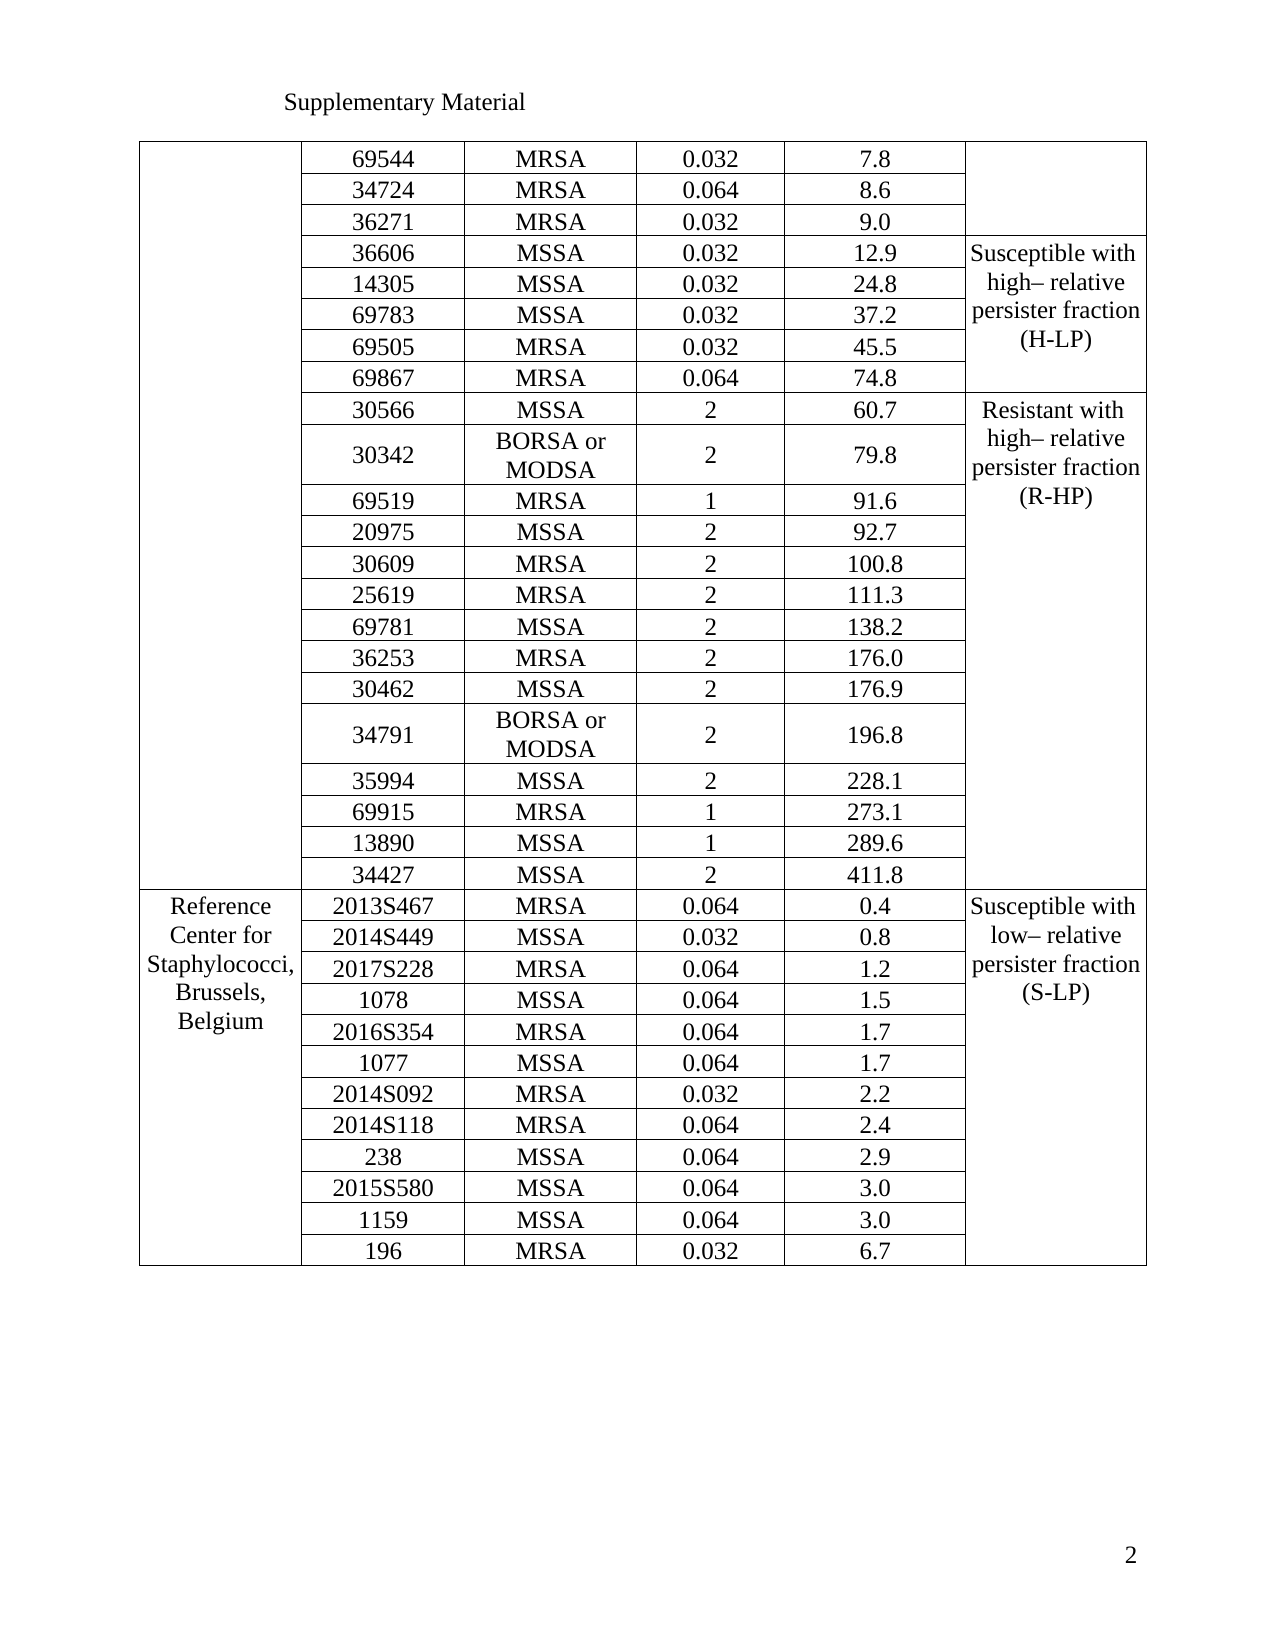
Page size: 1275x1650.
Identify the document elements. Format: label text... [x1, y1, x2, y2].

table_cell 30566 [302, 393, 464, 423]
table_cell 238 [302, 1140, 464, 1171]
table_cell 1078 [302, 984, 464, 1014]
table_cell 2 [637, 579, 784, 609]
table_cell 138.2 [785, 610, 965, 640]
table_cell 0.032 [637, 299, 784, 329]
table_cell Resistant with high– relative persister fraction (R-HP) [966, 393, 1146, 888]
table_cell 0.064 [637, 1046, 784, 1077]
table_cell MSSA [465, 673, 636, 703]
table_cell 0.064 [637, 1172, 784, 1202]
table_cell 30609 [302, 547, 464, 578]
table_cell 30462 [302, 673, 464, 703]
table_cell 2015S580 [302, 1172, 464, 1202]
table_cell 0.064 [637, 1109, 784, 1139]
table_cell 79.8 [785, 425, 965, 483]
table_cell 0.064 [637, 984, 784, 1014]
table_cell 0.064 [637, 890, 784, 920]
table_cell 7.8 [785, 142, 965, 173]
table_cell MSSA [465, 1203, 636, 1233]
table_cell 2 [637, 641, 784, 672]
table_cell MSSA [465, 610, 636, 640]
table_cell 74.8 [785, 362, 965, 392]
table_cell 8.6 [785, 174, 965, 204]
table_cell 36253 [302, 641, 464, 672]
table_cell 0.032 [637, 1235, 784, 1265]
table_cell 2 [637, 516, 784, 546]
table_cell 69867 [302, 362, 464, 392]
table_cell 0.064 [637, 362, 784, 392]
table_cell 69519 [302, 485, 464, 515]
table_cell MRSA [465, 641, 636, 672]
table_cell 24.8 [785, 268, 965, 298]
table_cell 69505 [302, 330, 464, 361]
table_cell 0.032 [637, 142, 784, 173]
table_cell 0.064 [637, 174, 784, 204]
table_cell 9.0 [785, 205, 965, 235]
table_cell Susceptible with high– relative persister fraction (H-LP) [966, 236, 1146, 392]
table_cell 228.1 [785, 764, 965, 794]
table_cell 0.064 [637, 952, 784, 983]
table_cell MSSA [465, 1172, 636, 1202]
table_cell 1.7 [785, 1015, 965, 1045]
table_cell Reference Center for Staphylococci, Brussels, Belgium [140, 890, 301, 1265]
table_cell 1077 [302, 1046, 464, 1077]
table_cell 273.1 [785, 796, 965, 826]
table_cell MSSA [465, 236, 636, 267]
table_cell 2.2 [785, 1078, 965, 1108]
table_cell 34724 [302, 174, 464, 204]
table_cell 2013S467 [302, 890, 464, 920]
table_cell 2017S228 [302, 952, 464, 983]
table_cell MRSA [465, 547, 636, 578]
table_cell 0.032 [637, 205, 784, 235]
table_cell 196 [302, 1235, 464, 1265]
table_cell 69783 [302, 299, 464, 329]
table_cell 2.9 [785, 1140, 965, 1171]
table_cell MRSA [465, 205, 636, 235]
table_cell 0.4 [785, 890, 965, 920]
table_cell 2014S118 [302, 1109, 464, 1139]
table_cell 69915 [302, 796, 464, 826]
table_cell 14305 [302, 268, 464, 298]
table_cell 1.2 [785, 952, 965, 983]
table_cell 92.7 [785, 516, 965, 546]
table_cell MRSA [465, 796, 636, 826]
table_cell MSSA [465, 984, 636, 1014]
table_cell MRSA [465, 174, 636, 204]
table_cell 2.4 [785, 1109, 965, 1139]
table_cell 2 [637, 858, 784, 888]
table_cell MRSA [465, 1235, 636, 1265]
table_cell 36271 [302, 205, 464, 235]
table_cell BORSA or MODSA [465, 425, 636, 483]
table_cell 2 [637, 547, 784, 578]
table_cell MSSA [465, 858, 636, 888]
table_cell 1 [637, 827, 784, 857]
table_cell 36606 [302, 236, 464, 267]
table_cell 13890 [302, 827, 464, 857]
table_cell 0.064 [637, 1203, 784, 1233]
table_cell MRSA [465, 1015, 636, 1045]
table_cell 0.064 [637, 1140, 784, 1171]
table_cell 0.032 [637, 268, 784, 298]
table_cell 2016S354 [302, 1015, 464, 1045]
table_cell 100.8 [785, 547, 965, 578]
table_cell 69781 [302, 610, 464, 640]
table_cell 2 [637, 704, 784, 763]
table_cell MSSA [465, 299, 636, 329]
table_cell MSSA [465, 516, 636, 546]
table_cell 6.7 [785, 1235, 965, 1265]
table_cell MSSA [465, 921, 636, 951]
table_cell 30342 [302, 425, 464, 483]
table_cell Susceptible with low– relative persister fraction (S-LP) [966, 890, 1146, 1265]
table_cell BORSA or MODSA [465, 704, 636, 763]
table_cell 2014S092 [302, 1078, 464, 1108]
table_cell 2014S449 [302, 921, 464, 951]
table_cell 2 [637, 425, 784, 483]
table_cell 0.032 [637, 921, 784, 951]
table_cell MRSA [465, 330, 636, 361]
table_cell 111.3 [785, 579, 965, 609]
table_cell 3.0 [785, 1172, 965, 1202]
table_cell 35994 [302, 764, 464, 794]
table_cell MSSA [465, 764, 636, 794]
table_cell 1 [637, 485, 784, 515]
table_cell MSSA [465, 1046, 636, 1077]
table_cell MRSA [465, 142, 636, 173]
table_cell 34791 [302, 704, 464, 763]
table_cell 0.8 [785, 921, 965, 951]
table_cell 69544 [302, 142, 464, 173]
table_cell 12.9 [785, 236, 965, 267]
table_cell 289.6 [785, 827, 965, 857]
table_cell 91.6 [785, 485, 965, 515]
table_cell 0.064 [637, 1015, 784, 1045]
table_cell 25619 [302, 579, 464, 609]
table_cell 3.0 [785, 1203, 965, 1233]
table_cell 2 [637, 764, 784, 794]
table_cell MRSA [465, 579, 636, 609]
table_cell 1 [637, 796, 784, 826]
table_cell 176.9 [785, 673, 965, 703]
table_cell MRSA [465, 485, 636, 515]
table_cell 2 [637, 673, 784, 703]
table_cell 1.7 [785, 1046, 965, 1077]
table_cell MSSA [465, 393, 636, 423]
table_cell 1159 [302, 1203, 464, 1233]
table_cell 0.032 [637, 1078, 784, 1108]
table_cell 176.0 [785, 641, 965, 672]
table_cell MRSA [465, 890, 636, 920]
table_cell 411.8 [785, 858, 965, 888]
table_cell 0.032 [637, 236, 784, 267]
table_cell MSSA [465, 1140, 636, 1171]
table_cell 60.7 [785, 393, 965, 423]
table_cell 37.2 [785, 299, 965, 329]
table_cell 45.5 [785, 330, 965, 361]
table_cell MRSA [465, 1109, 636, 1139]
table_cell MRSA [465, 952, 636, 983]
table_cell 0.032 [637, 330, 784, 361]
table_cell MRSA [465, 362, 636, 392]
table_cell 34427 [302, 858, 464, 888]
table_cell 20975 [302, 516, 464, 546]
table_cell MSSA [465, 268, 636, 298]
table_cell MRSA [465, 1078, 636, 1108]
table_cell MSSA [465, 827, 636, 857]
table_cell 1.5 [785, 984, 965, 1014]
table_cell 2 [637, 610, 784, 640]
table_cell 196.8 [785, 704, 965, 763]
table_cell 2 [637, 393, 784, 423]
